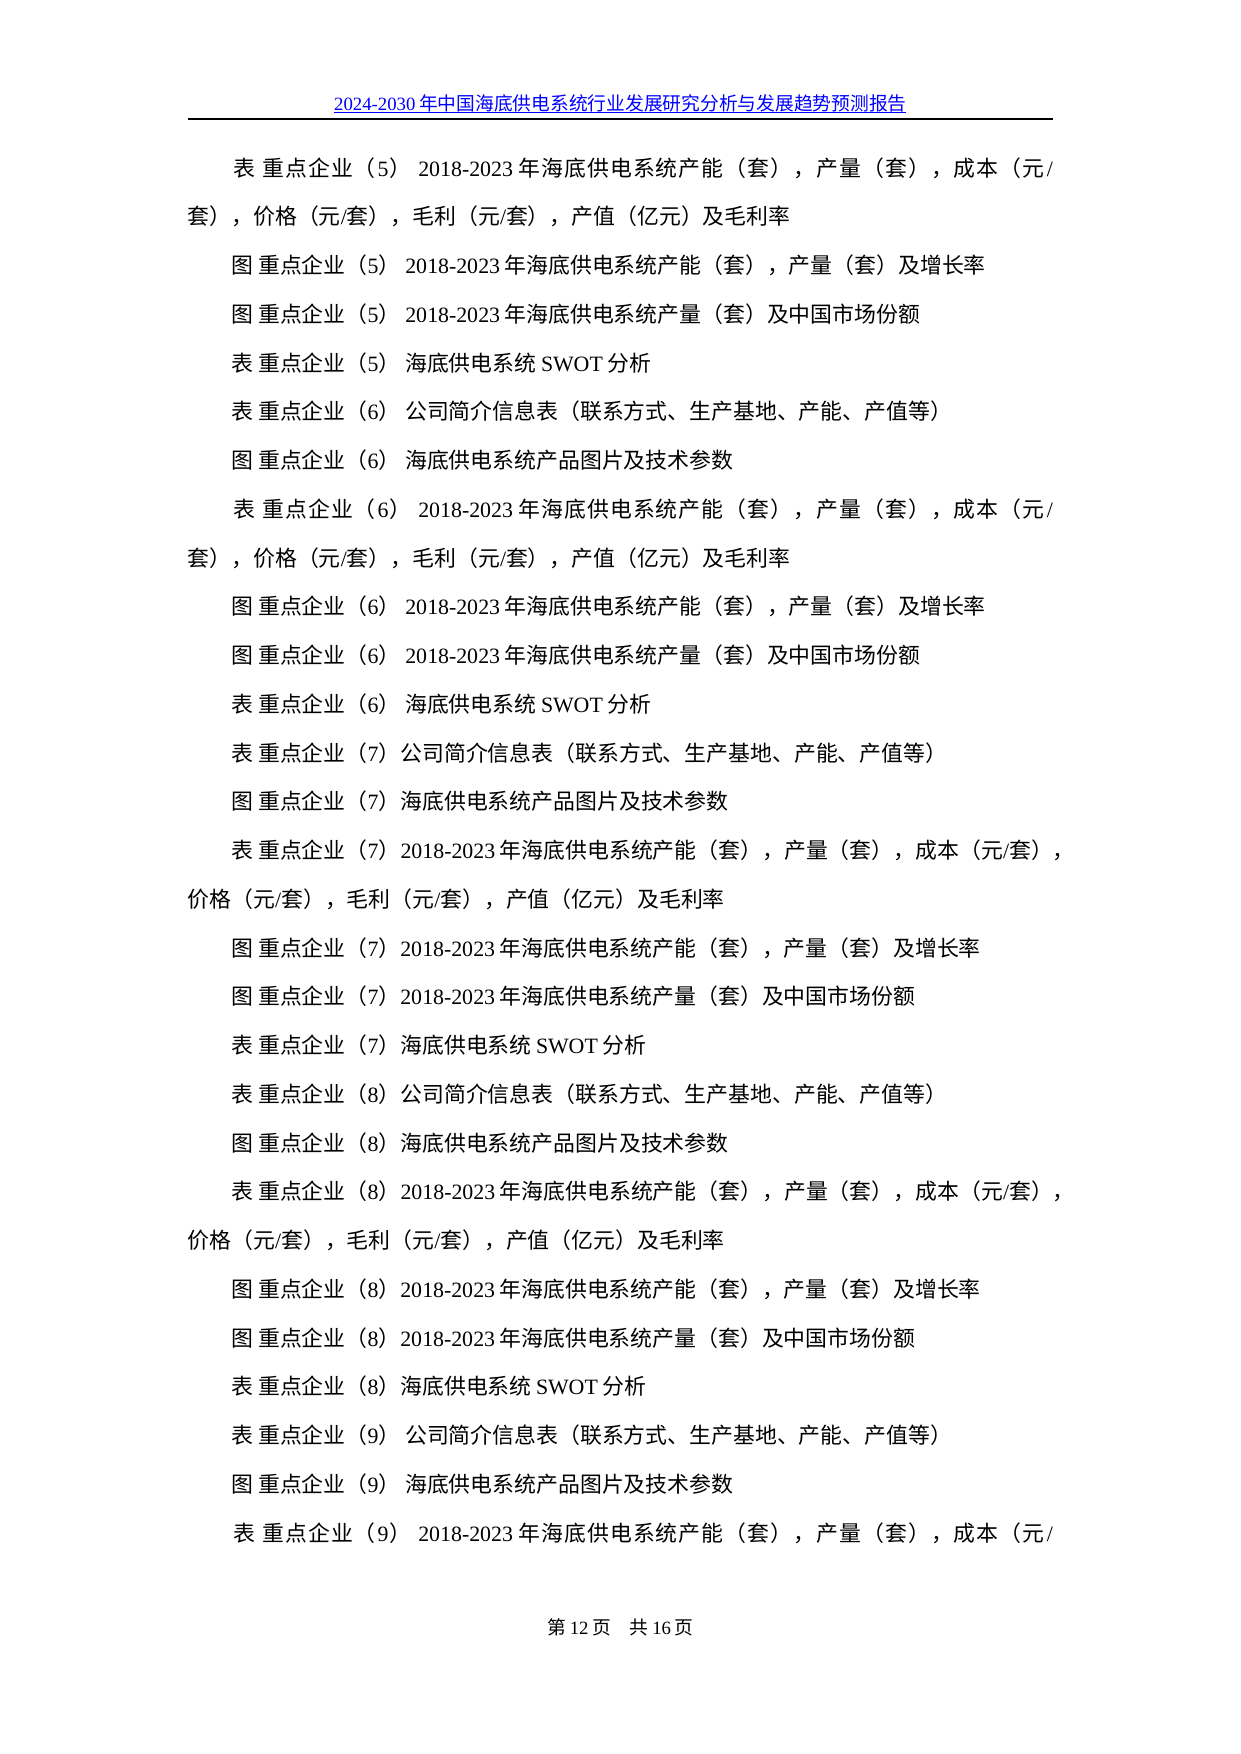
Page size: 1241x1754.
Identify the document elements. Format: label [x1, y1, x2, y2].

text [187, 150, 1053, 1548]
